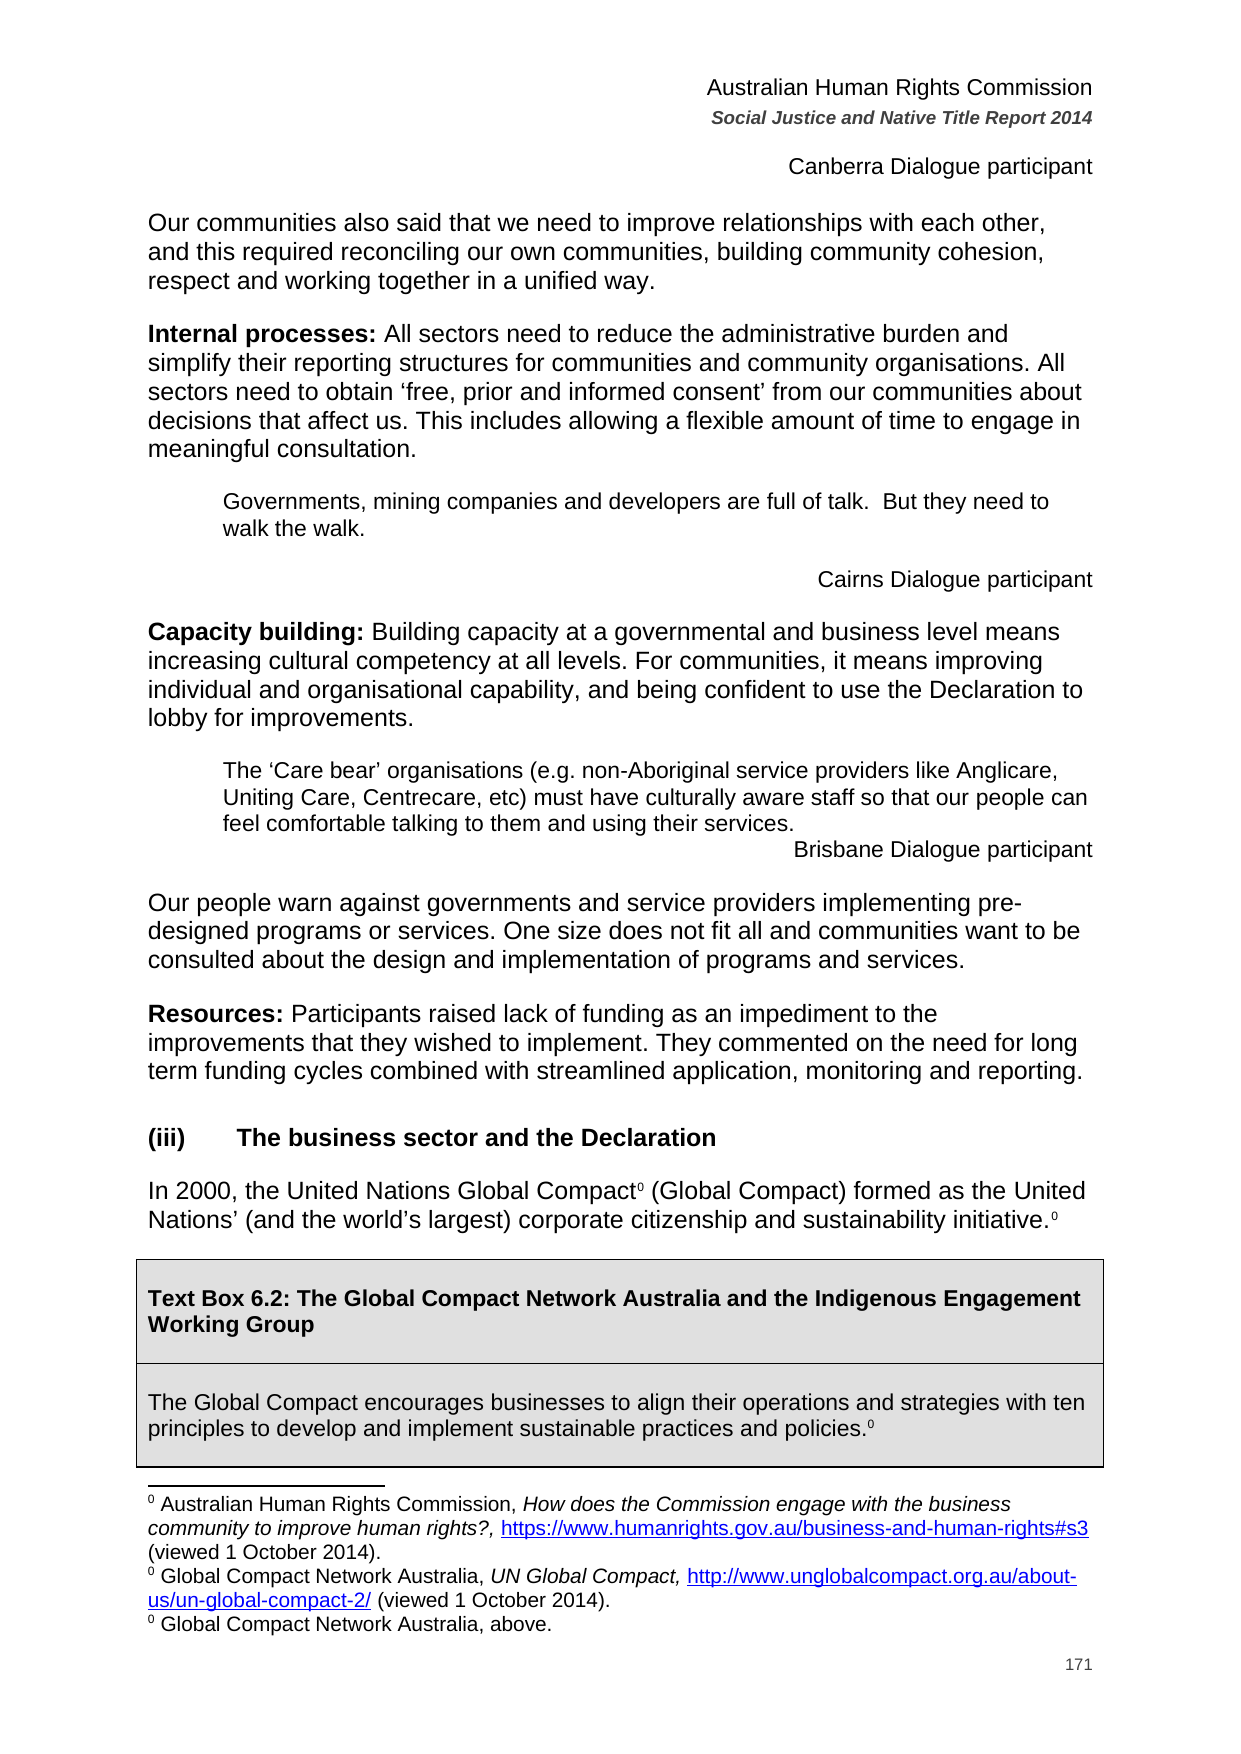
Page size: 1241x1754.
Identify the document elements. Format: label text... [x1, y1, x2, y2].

table_header Text Box 6.2: The Global Compact Network Australia and the Indigenous Engagement Working Group [137, 1260, 1103, 1363]
text Canberra Dialogue participant [223, 153, 1092, 179]
text Internal processes: All sectors need to reduce the administrative burden and simplify their reporting structures for communities and community organisations. All sectors need to obtain ‘free, prior and informed consent’ from our communities about decisions that affect us. This includes allowing a flexible amount of time to engage in meaningful consultation. [148, 319, 1092, 463]
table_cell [137, 1364, 1103, 1466]
text Capacity building: Building capacity at a governmental and business level means increasing cultural competency at all levels. For communities, it means improving individual and organisational capability, and being confident to use the Declaration to lobby for improvements. [148, 617, 1092, 732]
text The ‘Care bear’ organisations (e.g. non-Aboriginal service providers like Anglicare, Uniting Care, Centrecare, etc) must have culturally aware staff so that our people can feel comfortable talking to them and using their services. [223, 757, 1092, 836]
text Governments, mining companies and developers are full of talk. But they need to walk the walk. [223, 488, 1092, 541]
text Brisbane Dialogue participant [223, 836, 1092, 863]
text Resources: Participants raised lack of funding as an impediment to the improvements that they wished to implement. They commented on the need for long term funding cycles combined with streamlined application, monitoring and reporting. [148, 999, 1092, 1085]
text Our people warn against governments and service providers implementing pre- designed programs or services. One size does not fit all and communities want to be consulted about the design and implementation of programs and services. [148, 888, 1092, 974]
text Our communities also said that we need to improve relationships with each other, and this required reconciling our own communities, building community cohesion, respect and working together in a unified way. [148, 208, 1092, 294]
subtitle The business sector and the Declaration [148, 1123, 1092, 1151]
text In 2000, the United Nations Global Compact (Global Compact) formed as the United Nations’ (and the world’s largest) corporate citizenship and sustainability initiative. [148, 1176, 1092, 1234]
text Cairns Dialogue participant [148, 566, 1092, 592]
